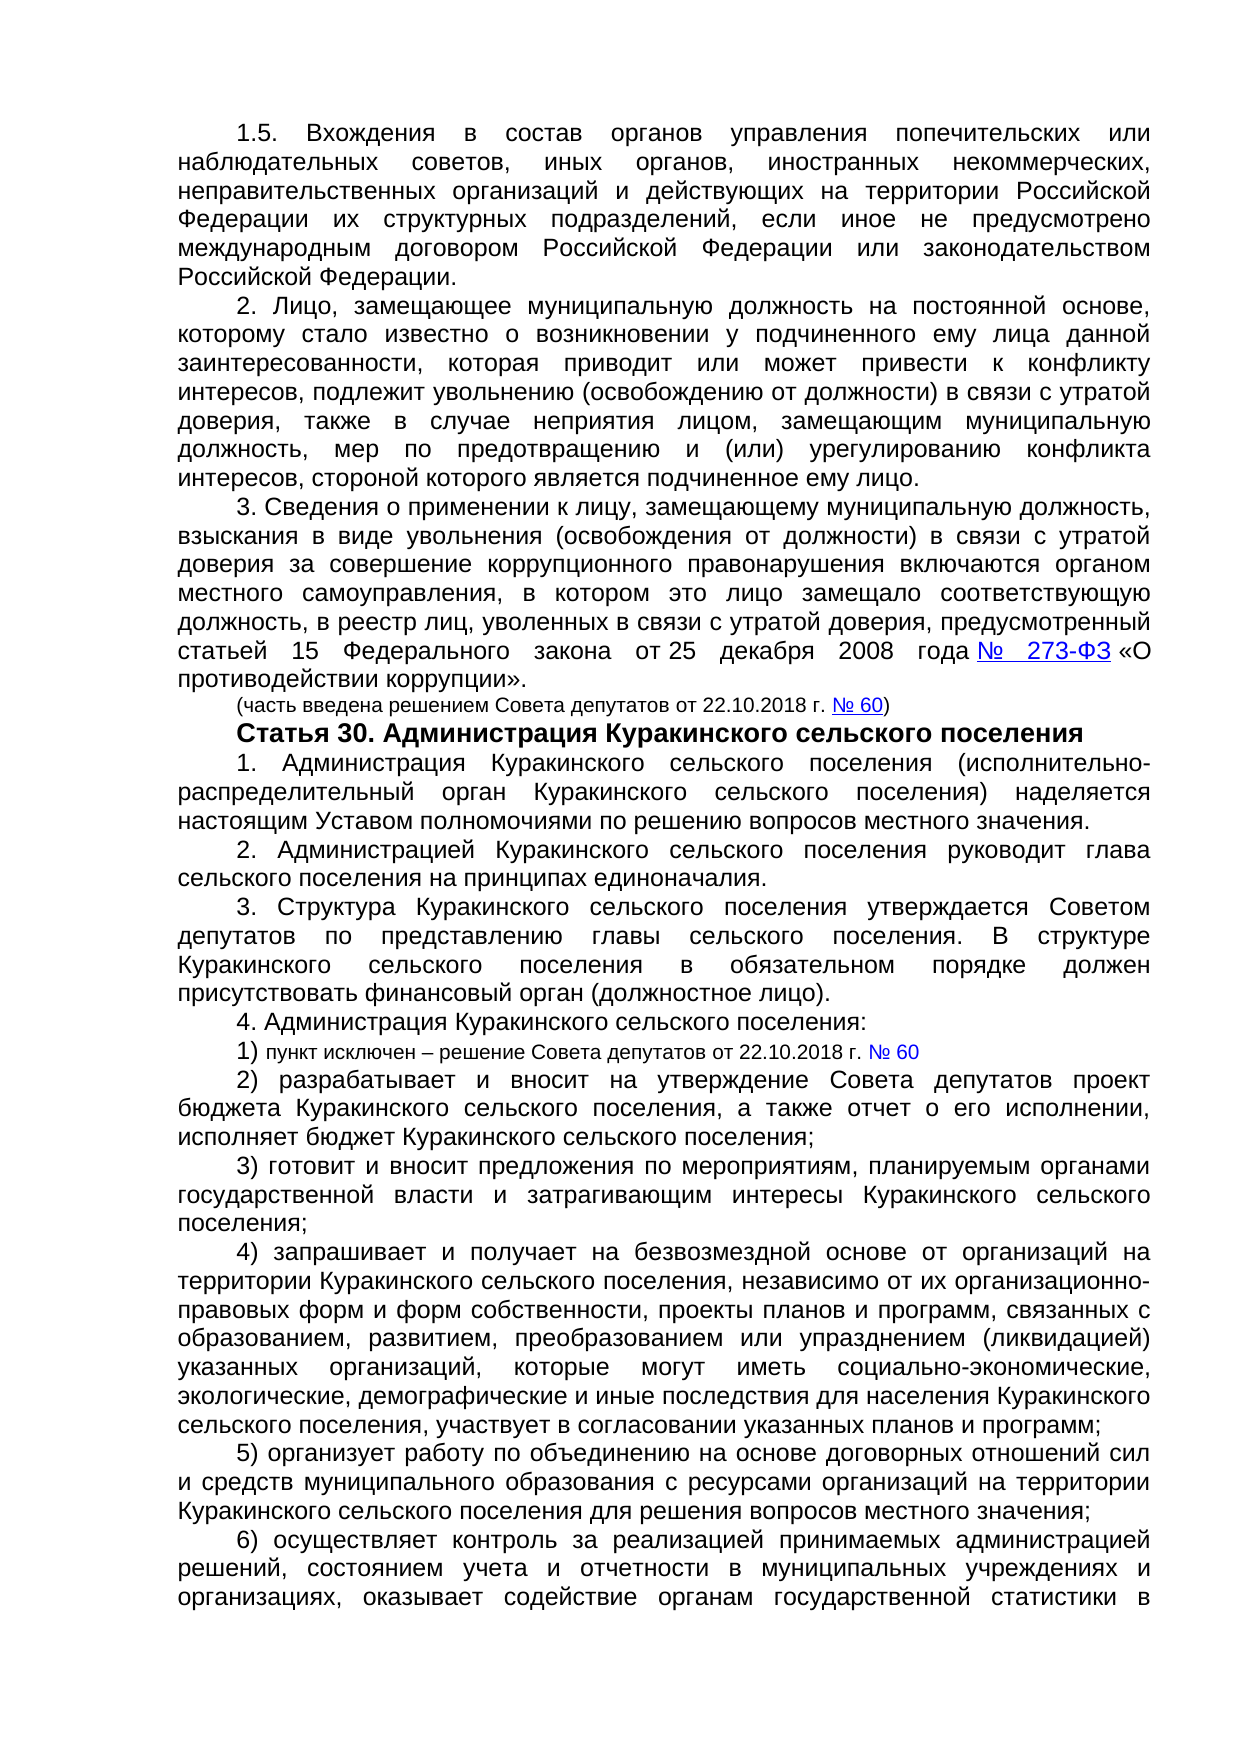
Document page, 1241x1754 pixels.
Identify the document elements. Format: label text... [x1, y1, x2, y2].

text 2. Лицо, замещающее муниципальную должность на постоянной основе, которому стало известно о возникновении у подчиненного ему лица данной заинтересованности, которая приводит или может привести к конфликту интересов, подлежит увольнению (освобождению от должности) в связи с утратой доверия, также в случае неприятия лицом, замещающим муниципальную должность, мер по предотвращению и (или) урегулированию конфликта интересов, стороной которого является подчиненное ему лицо. [177, 291, 1152, 492]
text 5) организует работу по объединению на основе договорных отношений сил и средств муниципального образования с ресурсами организаций на территории Куракинского сельского поселения для решения вопросов местного значения; [177, 1438, 1152, 1524]
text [177, 1524, 1152, 1611]
text 2. Администрацией Куракинского сельского поселения руководит глава сельского поселения на принципах единоначалия. [177, 834, 1152, 892]
text 4) запрашивает и получает на безвозмездной основе от организаций на территории Куракинского сельского поселения, независимо от их организационно-правовых форм и форм собственности, проекты планов и программ, связанных с образованием, развитием, преобразованием или упразднением (ликвидацией) указанных организаций, которые могут иметь социально-экономические, экологические, демографические и иные последствия для населения Куракинского сельского поселения, участвует в согласовании указанных планов и программ; [177, 1237, 1152, 1438]
text 1) пункт исключен – решение Совета депутатов от 22.10.2018 г. № 60 [177, 1036, 1152, 1064]
text 3) готовит и вносит предложения по мероприятиям, планируемым органами государственной власти и затрагивающим интересы Куракинского сельского поселения; [177, 1151, 1152, 1237]
text 3. Структура Куракинского сельского поселения утверждается Советом депутатов по представлению главы сельского поселения. В структуре Куракинского сельского поселения в обязательном порядке должен присутствовать финансовый орган (должностное лицо). [177, 892, 1152, 1007]
text 3. Сведения о применении к лицу, замещающему муниципальную должность, взыскания в виде увольнения (освобождения от должности) в связи с утратой доверия за совершение коррупционного правонарушения включаются органом местного самоуправления, в котором это лицо замещало соответствующую должность, в реестр лиц, уволенных в связи с утратой доверия, предусмотренный статьей 15 Федерального закона от 25 декабря 2008 года № 273-ФЗ «О противодействии коррупции». [177, 492, 1152, 693]
text (часть введена решением Совета депутатов от 22.10.2018 г. № 60) [177, 693, 1152, 717]
text 1. Администрация Куракинского сельского поселения (исполнительно-распределительный орган Куракинского сельского поселения) наделяется настоящим Уставом полномочиями по решению вопросов местного значения. [177, 748, 1152, 834]
text 1.5. Вхождения в состав органов управления попечительских или наблюдательных советов, иных органов, иностранных некоммерческих, неправительственных организаций и действующих на территории Российской Федерации их структурных подразделений, если иное не предусмотрено международным договором Российской Федерации или законодательством Российской Федерации. [177, 118, 1152, 291]
text 4. Администрация Куракинского сельского поселения: [177, 1007, 1152, 1036]
text 2) разрабатывает и вносит на утверждение Совета депутатов проект бюджета Куракинского сельского поселения, а также отчет о его исполнении, исполняет бюджет Куракинского сельского поселения; [177, 1064, 1152, 1151]
text Статья 30. Администрация Куракинского сельского поселения [177, 717, 1152, 748]
